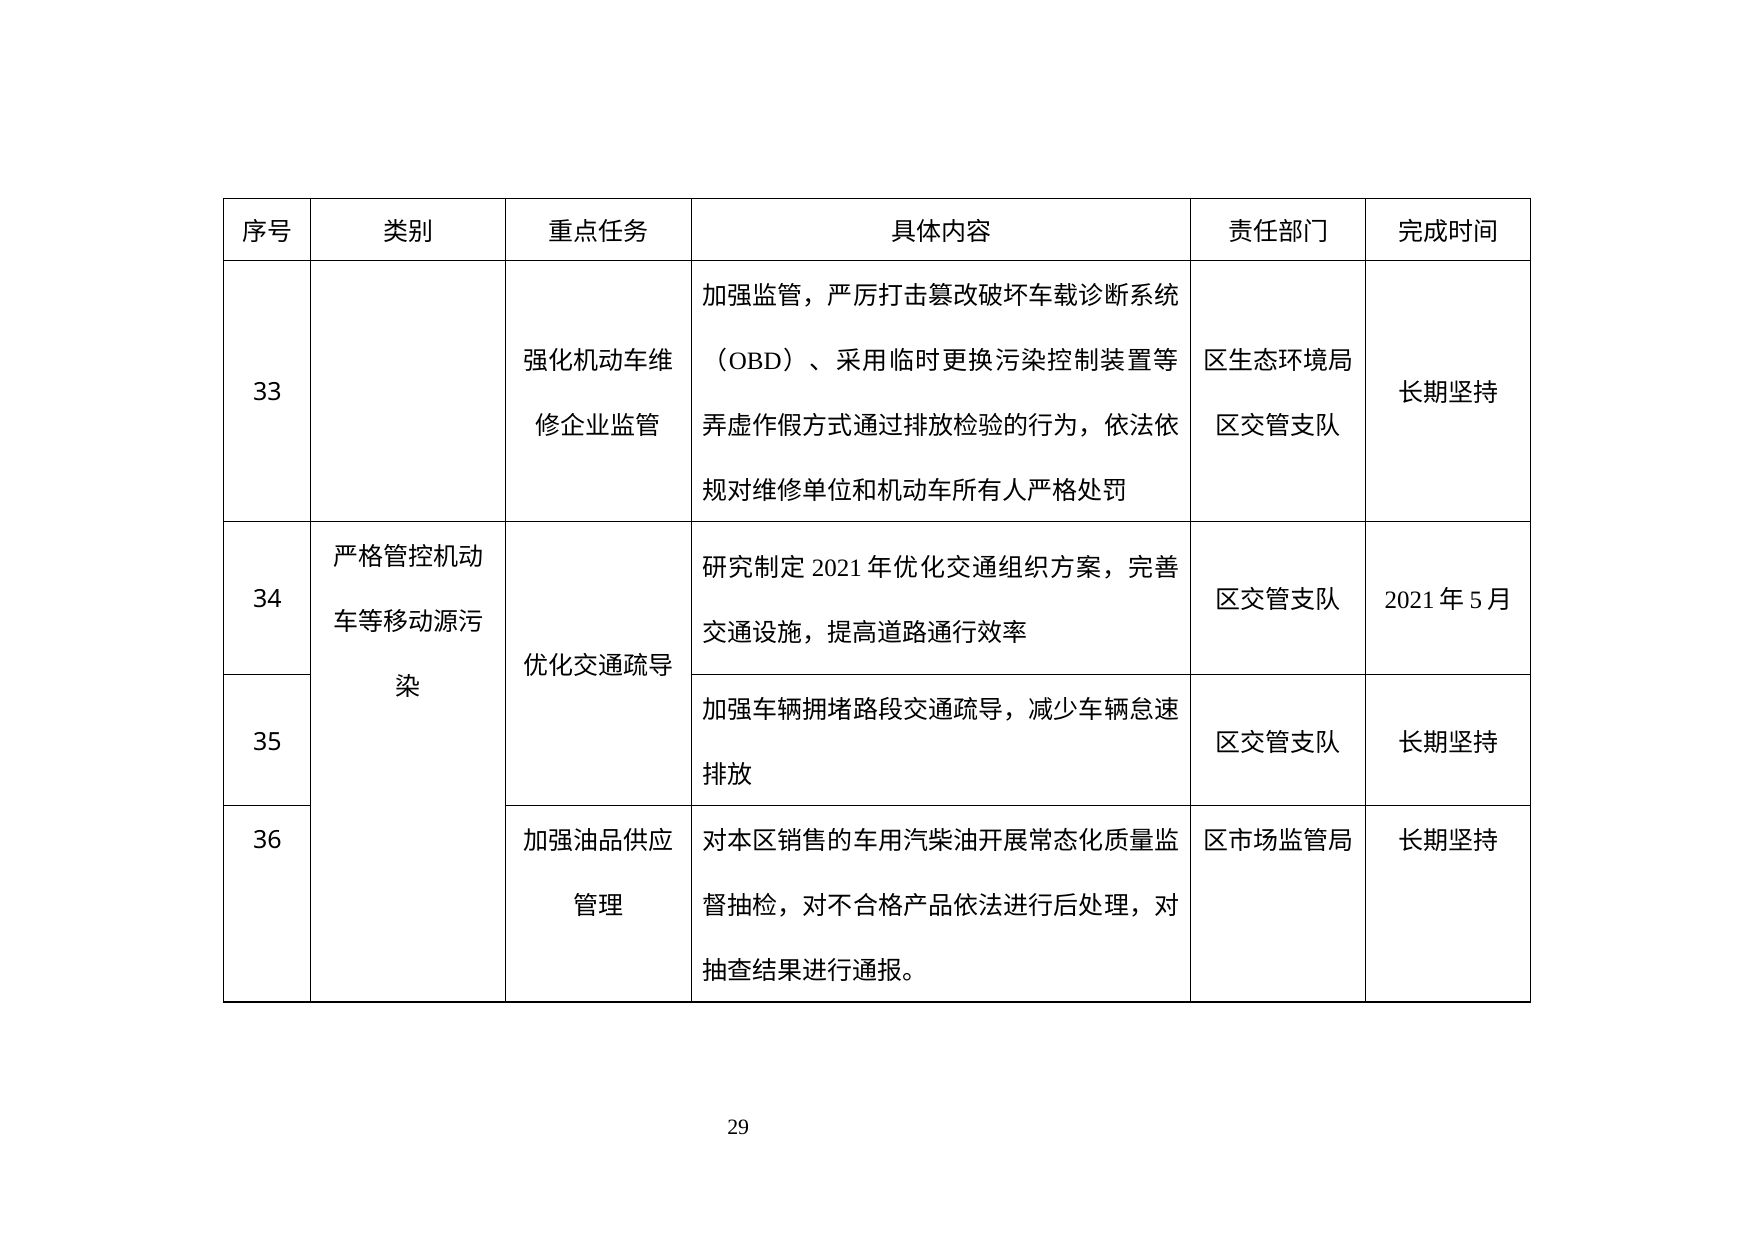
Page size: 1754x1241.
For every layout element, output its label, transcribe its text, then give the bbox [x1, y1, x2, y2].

table_cell 36 [224, 806, 310, 1001]
table_cell 2021年5月 [1366, 522, 1530, 674]
table_cell 强化机动车维修企业监管 [506, 261, 691, 521]
table_cell 长期坚持 [1366, 675, 1530, 805]
table_cell 34 [224, 522, 310, 674]
table_cell 长期坚持 [1366, 261, 1530, 521]
table_cell 35 [224, 675, 310, 805]
table_cell 严格管控机动车等移动源污染 [311, 522, 505, 1001]
table_cell 加强监管，严厉打击篡改破坏车载诊断系统（OBD）、采用临时更换污染控制装置等弄虚作假方式通过排放检验的行为，依法依规对维修单位和机动车所有人严格处罚 [692, 261, 1190, 521]
table_cell 区交管支队 [1191, 675, 1365, 805]
table_header 完成时间 [1366, 199, 1530, 260]
table_header 序号 [224, 199, 310, 260]
table_header 重点任务 [506, 199, 691, 260]
table_cell 区市场监管局 [1191, 806, 1365, 1001]
table_header 类别 [311, 199, 505, 260]
table_cell 区交管支队 [1191, 522, 1365, 674]
table_cell 加强油品供应管理 [506, 806, 691, 1001]
table_cell 加强车辆拥堵路段交通疏导，减少车辆怠速排放 [692, 675, 1190, 805]
table_cell 区生态环境局 区交管支队 [1191, 261, 1365, 521]
table_cell 对本区销售的车用汽柴油开展常态化质量监督抽检，对不合格产品依法进行后处理，对抽查结果进行通报。 [692, 806, 1190, 1001]
table_cell 研究制定2021年优化交通组织方案，完善交通设施，提高道路通行效率 [692, 522, 1190, 674]
table_cell 33 [224, 261, 310, 521]
table_cell 优化交通疏导 [506, 522, 691, 805]
table_cell 长期坚持 [1366, 806, 1530, 1001]
table_header 具体内容 [692, 199, 1190, 260]
table_header 责任部门 [1191, 199, 1365, 260]
